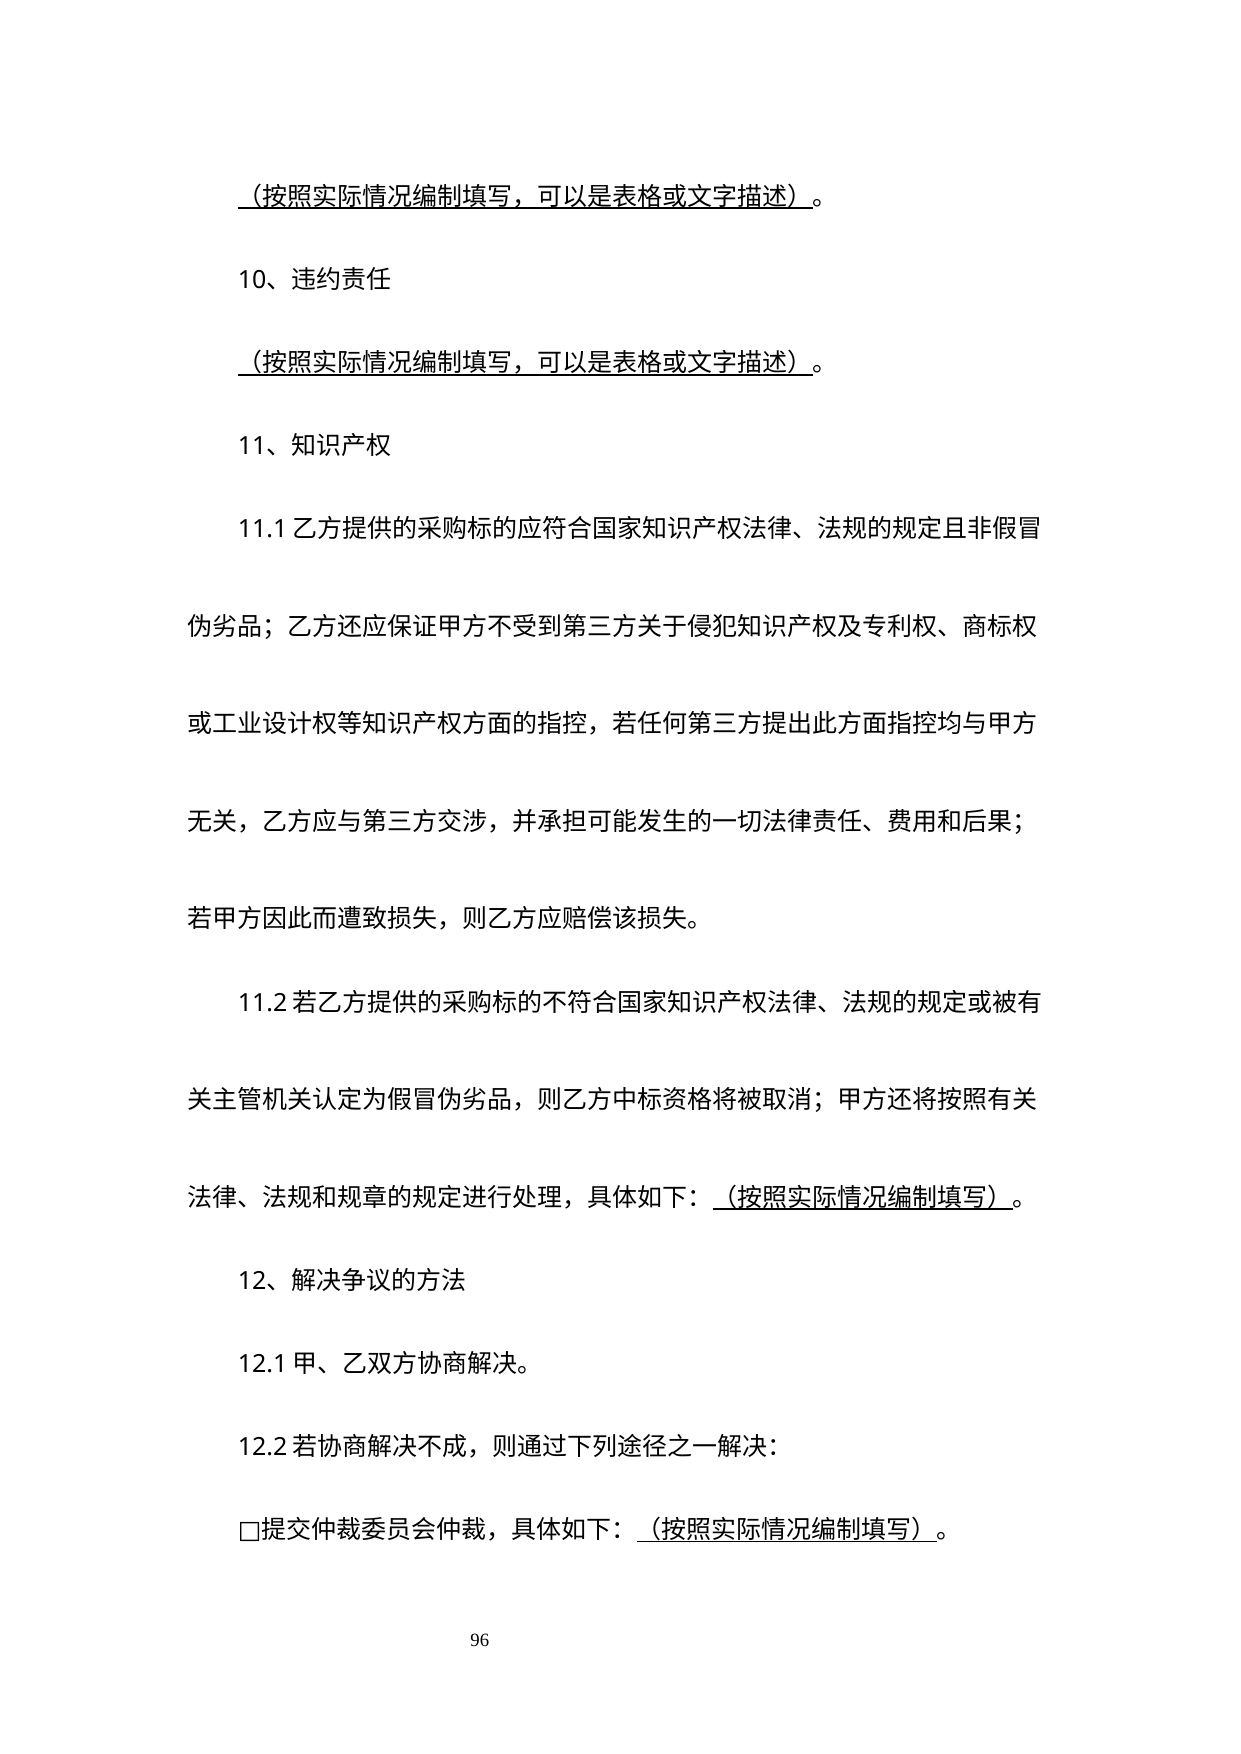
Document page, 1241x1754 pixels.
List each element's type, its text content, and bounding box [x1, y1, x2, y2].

text 10、违约责任 [187, 245, 1053, 310]
text （按照实际情况编制填写，可以是表格或文字描述）。 [187, 162, 1053, 227]
text 12.1甲、乙双方协商解决。 [187, 1329, 1053, 1394]
text □提交仲裁委员会仲裁，具体如下：（按照实际情况编制填写）。 [187, 1495, 1053, 1560]
text 11、知识产权 [187, 411, 1053, 476]
text 11.2若乙方提供的采购标的不符合国家知识产权法律、法规的规定或被有关主管机关认定为假冒伪劣品，则乙方中标资格将被取消；甲方还将按照有关法律、法规和规章的规定进行处理，具体如下：（按照实际情况编制填写）。 [187, 968, 1053, 1228]
text 11.1乙方提供的采购标的应符合国家知识产权法律、法规的规定且非假冒伪劣品；乙方还应保证甲方不受到第三方关于侵犯知识产权及专利权、商标权或工业设计权等知识产权方面的指控，若任何第三方提出此方面指控均与甲方无关，乙方应与第三方交涉，并承担可能发生的一切法律责任、费用和后果；若甲方因此而遭致损失，则乙方应赔偿该损失。 [187, 494, 1053, 949]
text 12、解决争议的方法 [187, 1246, 1053, 1311]
text （按照实际情况编制填写，可以是表格或文字描述）。 [187, 328, 1053, 393]
text 12.2若协商解决不成，则通过下列途径之一解决： [187, 1412, 1053, 1477]
